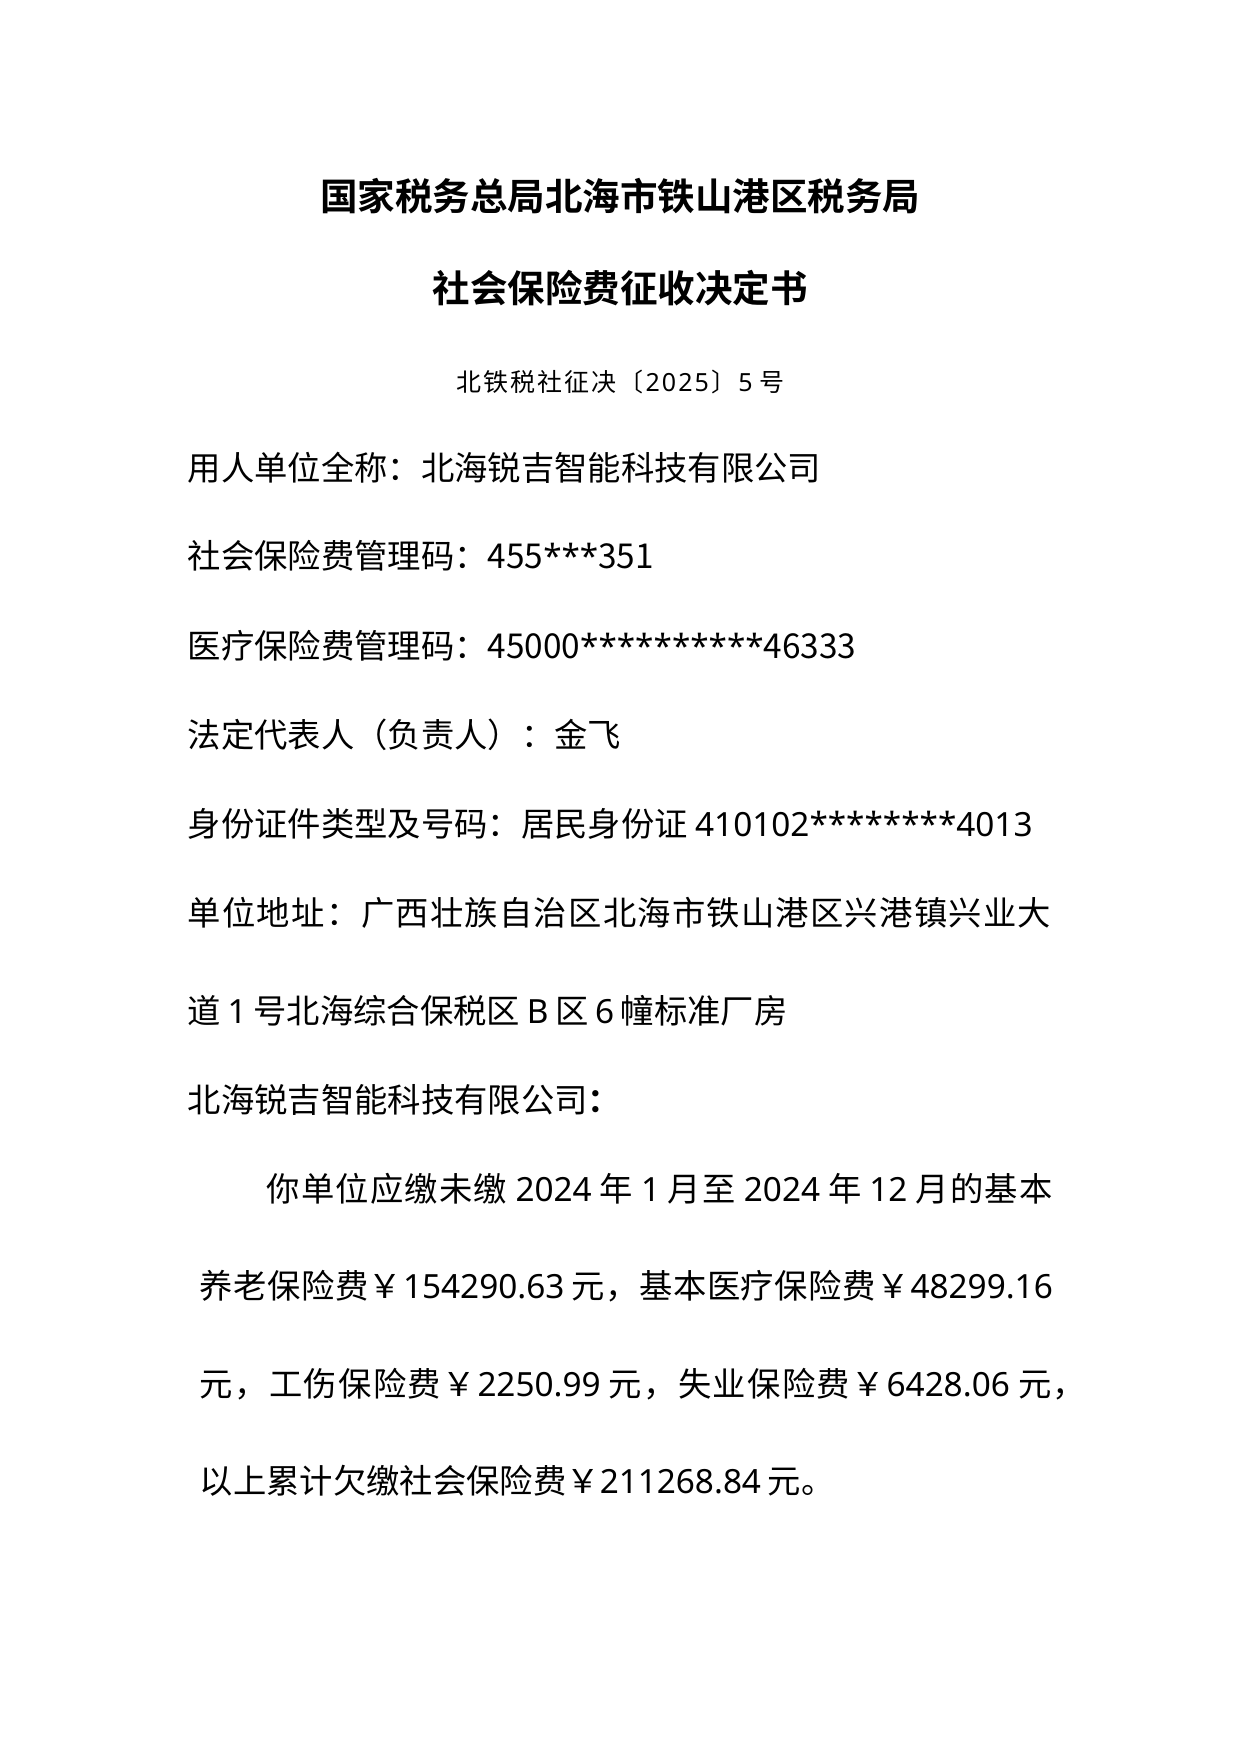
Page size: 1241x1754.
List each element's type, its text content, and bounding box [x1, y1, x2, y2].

text 你单位应缴未缴2024年1月至2024年12月的基本养老保险费￥154290.63元，基本医疗保险费￥48299.16元，工伤保险费￥2250.99元，失业保险费￥6428.06元，以上累计欠缴社会保险费￥211268.84元。 [199, 1154, 1053, 1512]
text 社会保险费管理码：455***351 [187, 522, 1053, 587]
text 单位地址：广西壮族自治区北海市铁山港区兴港镇兴业大道1号北海综合保税区B区6幢标准厂房 [187, 879, 1053, 1041]
text 北海锐吉智能科技有限公司： [187, 1065, 1053, 1130]
text 国家税务总局北海市铁山港区税务局 [187, 162, 1053, 227]
text 医疗保险费管理码：45000**********46333 [187, 611, 1053, 676]
text 用人单位全称：北海锐吉智能科技有限公司 [187, 433, 1053, 498]
text 身份证件类型及号码：居民身份证 410102********4013 [187, 789, 1053, 854]
text 社会保险费征收决定书 [187, 254, 1053, 319]
text 法定代表人（负责人）：金飞 [187, 700, 1053, 765]
text 北铁税社征决〔2025〕5号 [187, 362, 1053, 399]
